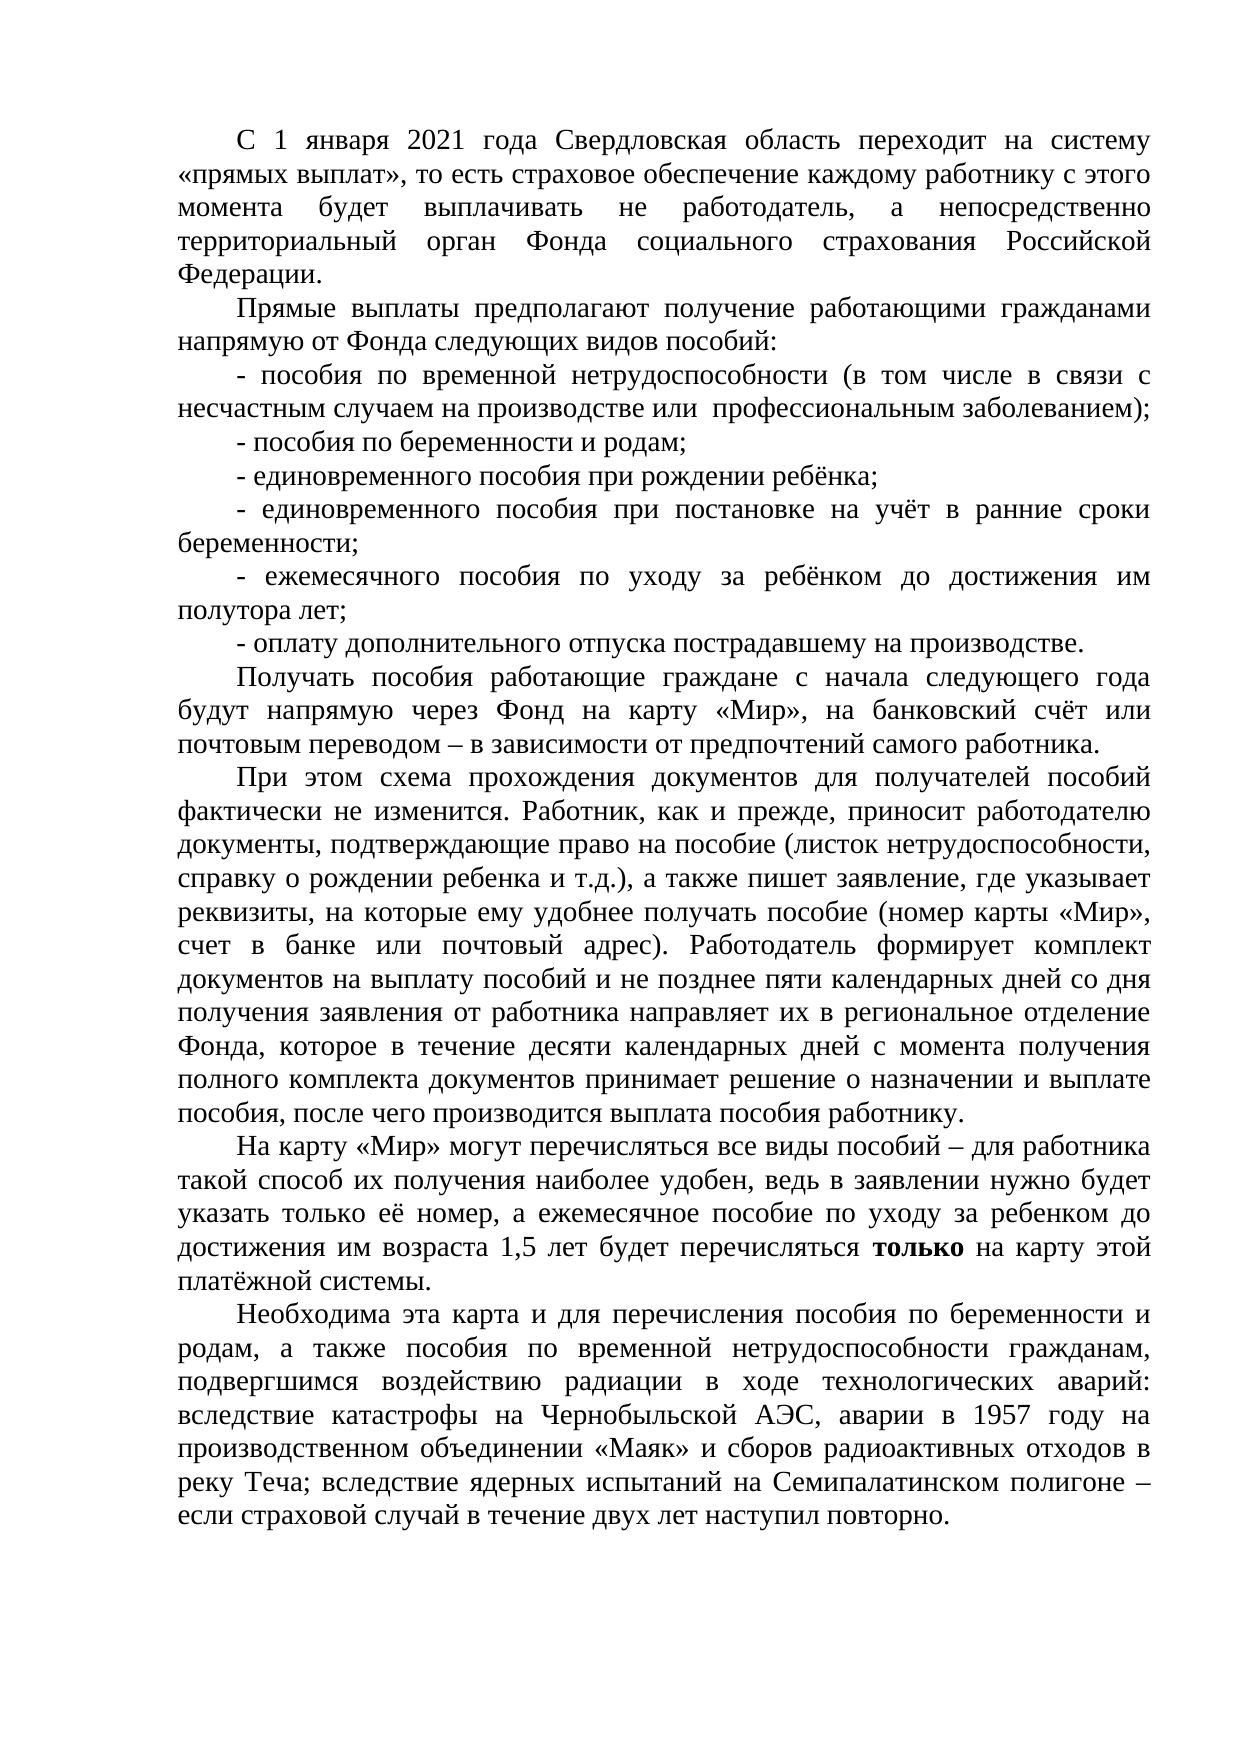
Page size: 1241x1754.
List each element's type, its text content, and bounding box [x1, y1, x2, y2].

text Получать пособия работающие граждане с начала следующего года будут напрямую через Фонд на карту «Мир», на банковский счёт или почтовым переводом – в зависимости от предпочтений самого работника. [177, 659, 1152, 759]
text На карту «Мир» могут перечисляться все виды пособий – для работника такой способ их получения наиболее удобен, ведь в заявлении нужно будет указать только её номер, а ежемесячное пособие по уходу за ребенком до достижения им возраста 1,5 лет будет перечисляться только на карту этой платёжной системы. [177, 1128, 1152, 1296]
text - пособия по беременности и родам; [177, 424, 1152, 458]
text Необходима эта карта и для перечисления пособия по беременности и родам, а также пособия по временной нетрудоспособности гражданам, подвергшимся воздействию радиации в ходе технологических аварий: вследствие катастрофы на Чернобыльской АЭС, аварии в 1957 году на производственном объединении «Маяк» и сборов радиоактивных отходов в реку Теча; вследствие ядерных испытаний на Семипалатинском полигоне – если страховой случай в течение двух лет наступил повторно. [177, 1296, 1152, 1531]
text При этом схема прохождения документов для получателей пособий фактически не изменится. Работник, как и прежде, приносит работодателю документы, подтверждающие право на пособие (листок нетрудоспособности, справку о рождении ребенка и т.д.), а также пишет заявление, где указывает реквизиты, на которые ему удобнее получать пособие (номер карты «Мир», счет в банке или почтовый адрес). Работодатель формирует комплект документов на выплату пособий и не позднее пяти календарных дней со дня получения заявления от работника направляет их в региональное отделение Фонда, которое в течение десяти календарных дней с момента получения полного комплекта документов принимает решение о назначении и выплате пособия, после чего производится выплата пособия работнику. [177, 759, 1152, 1128]
text С 1 января 2021 года Свердловская область переходит на систему «прямых выплат», то есть страховое обеспечение каждому работнику с этого момента будет выплачивать не работодатель, а непосредственно территориальный орган Фонда социального страхования Российской Федерации. [177, 122, 1152, 290]
text - единовременного пособия при рождении ребёнка; [177, 458, 1152, 491]
text - ежемесячного пособия по уходу за ребёнком до достижения им полутора лет; [177, 558, 1152, 625]
text - оплату дополнительного отпуска пострадавшему на производстве. [177, 625, 1152, 659]
text Прямые выплаты предполагают получение работающими гражданами напрямую от Фонда следующих видов пособий: [177, 290, 1152, 357]
text - пособия по временной нетрудоспособности (в том числе в связи с несчастным случаем на производстве или профессиональным заболеванием); [177, 357, 1152, 424]
text - единовременного пособия при постановке на учёт в ранние сроки беременности; [177, 491, 1152, 558]
